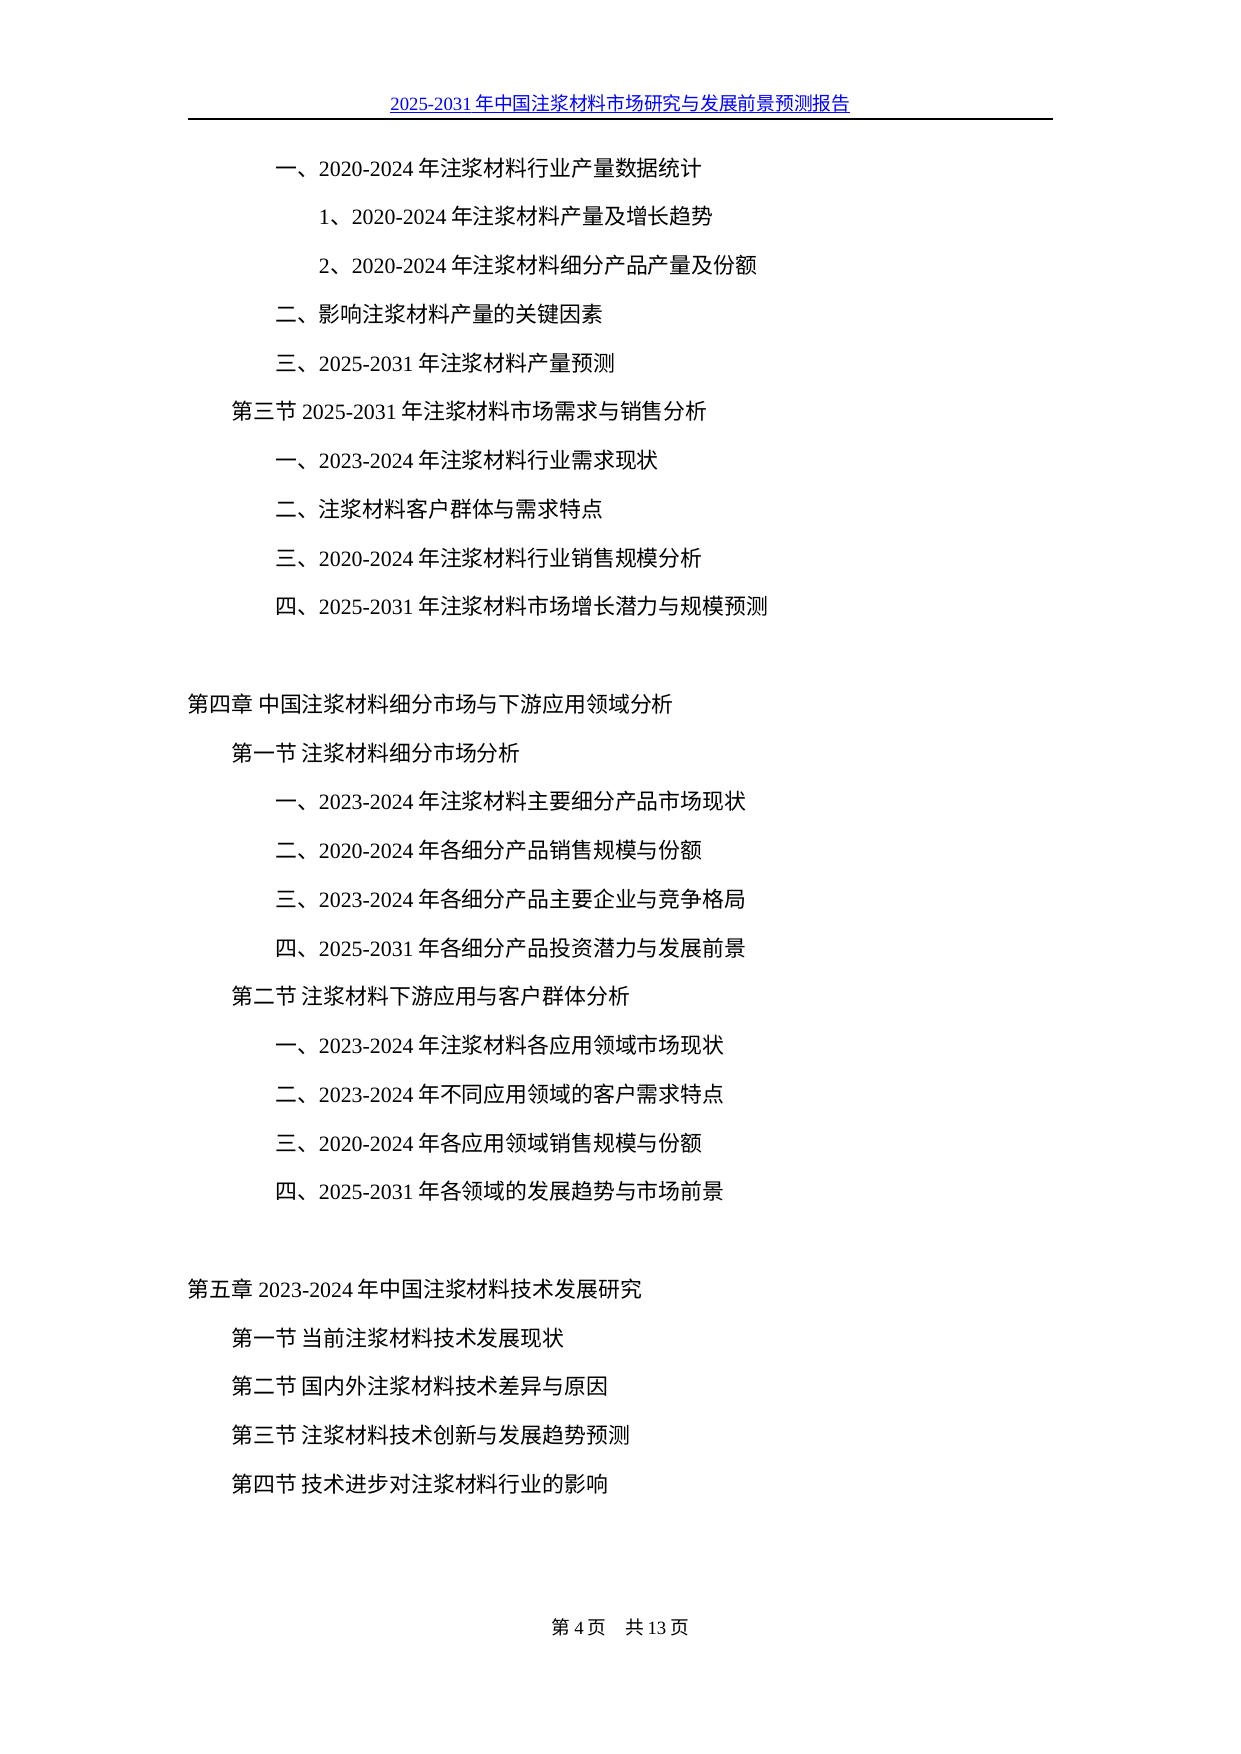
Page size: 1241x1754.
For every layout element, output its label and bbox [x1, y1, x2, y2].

text [187, 150, 1053, 1499]
